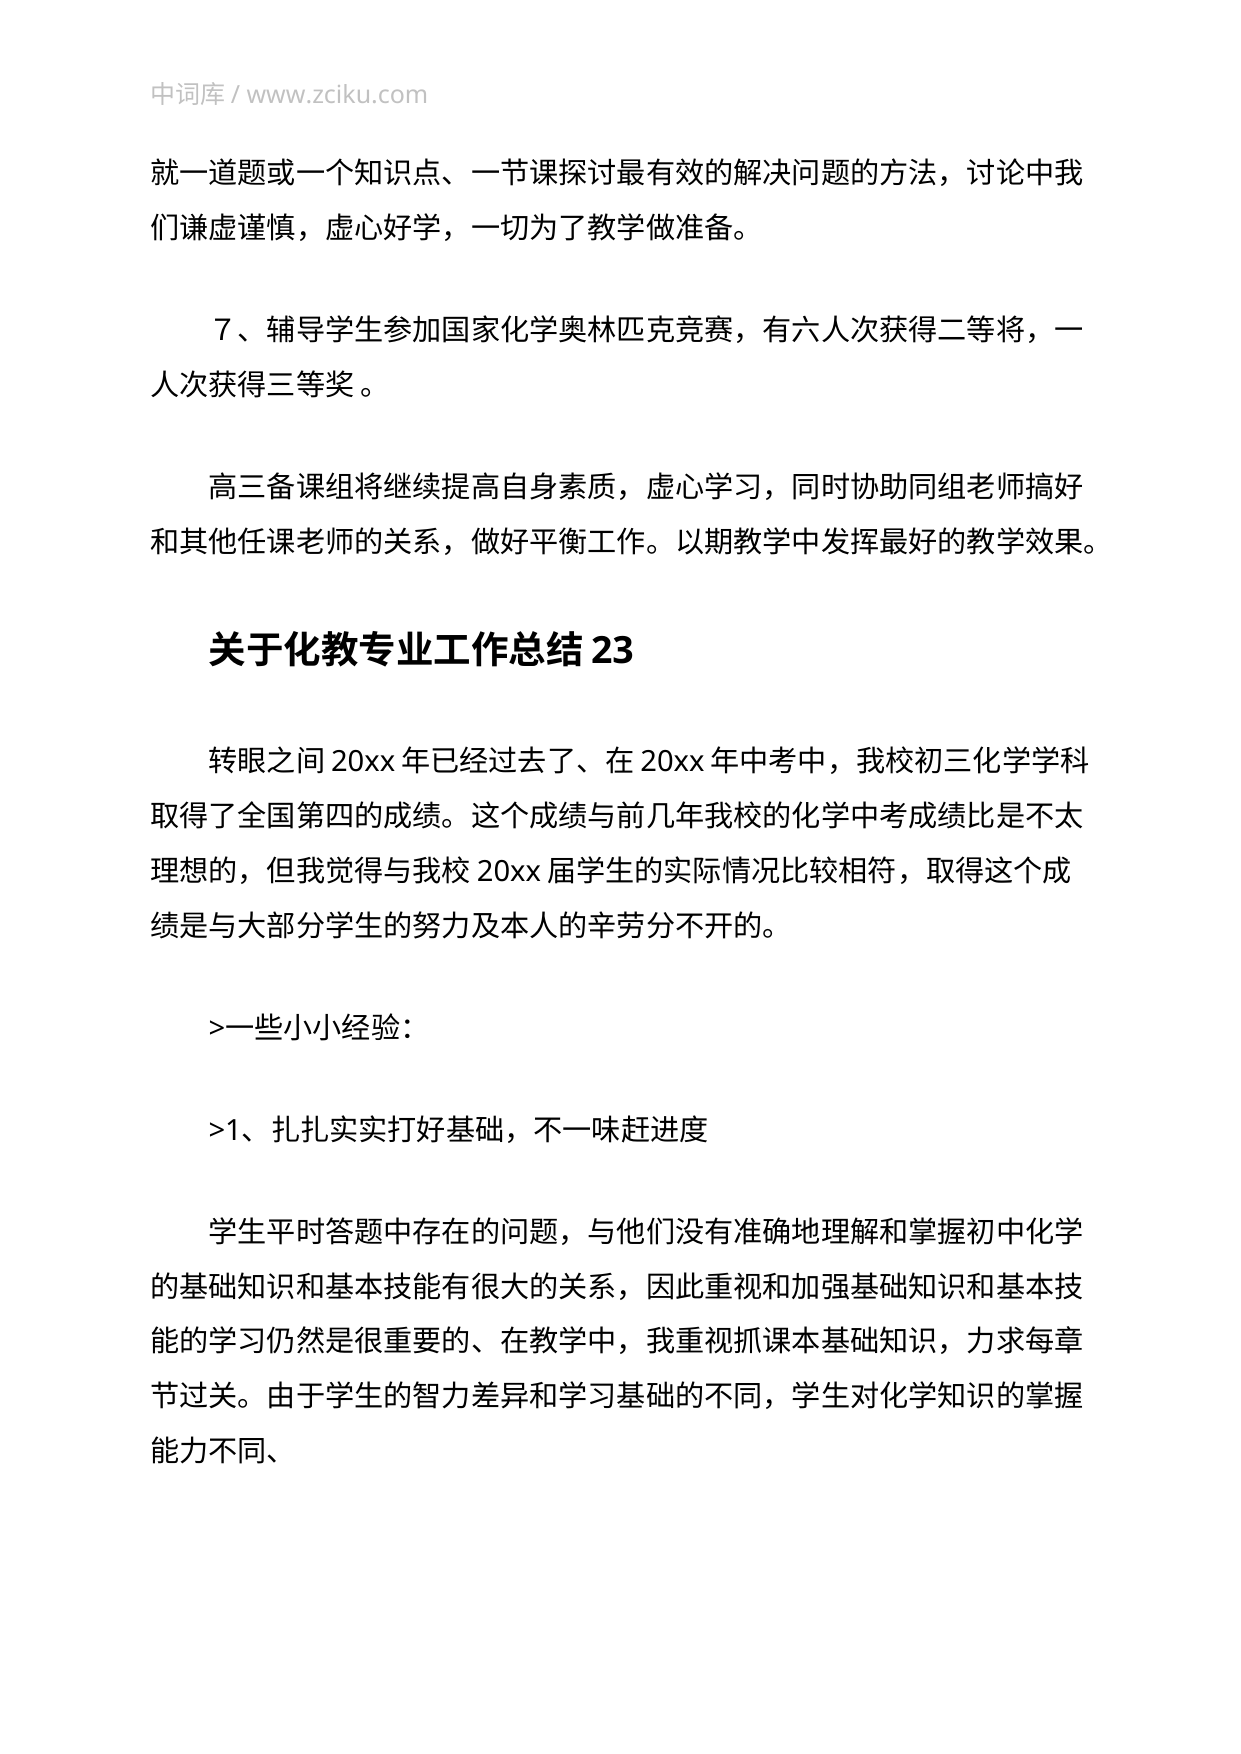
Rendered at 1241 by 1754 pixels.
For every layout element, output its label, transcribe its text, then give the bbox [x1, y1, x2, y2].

text 学生平时答题中存在的问题，与他们没有准确地理解和掌握初中化学的基础知识和基本技能有很大的关系，因此重视和加强基础知识和基本技能的学习仍然是很重要的、在教学中，我重视抓课本基础知识，力求每章节过关。由于学生的智力差异和学习基础的不同，学生对化学知识的掌握能力不同、 [150, 1208, 1090, 1470]
text >1、扎扎实实打好基础，不一味赶进度 [150, 1106, 1090, 1149]
text 转眼之间20xx年已经过去了、在20xx年中考中，我校初三化学学科取得了全国第四的成绩。这个成绩与前几年我校的化学中考成绩比是不太理想的，但我觉得与我校20xx届学生的实际情况比较相符，取得这个成绩是与大部分学生的努力及本人的辛劳分不开的。 [150, 738, 1090, 945]
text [150, 150, 1090, 247]
text >一些小小经验： [150, 1004, 1090, 1047]
text 关于化教专业工作总结23 [150, 620, 1090, 674]
text ７、辅导学生参加国家化学奥林匹克竞赛，有六人次获得二等将，一人次获得三等奖 。 [150, 307, 1090, 404]
text 高三备课组将继续提高自身素质，虚心学习，同时协助同组老师搞好和其他任课老师的关系，做好平衡工作。以期教学中发挥最好的教学效果。 [150, 463, 1090, 561]
